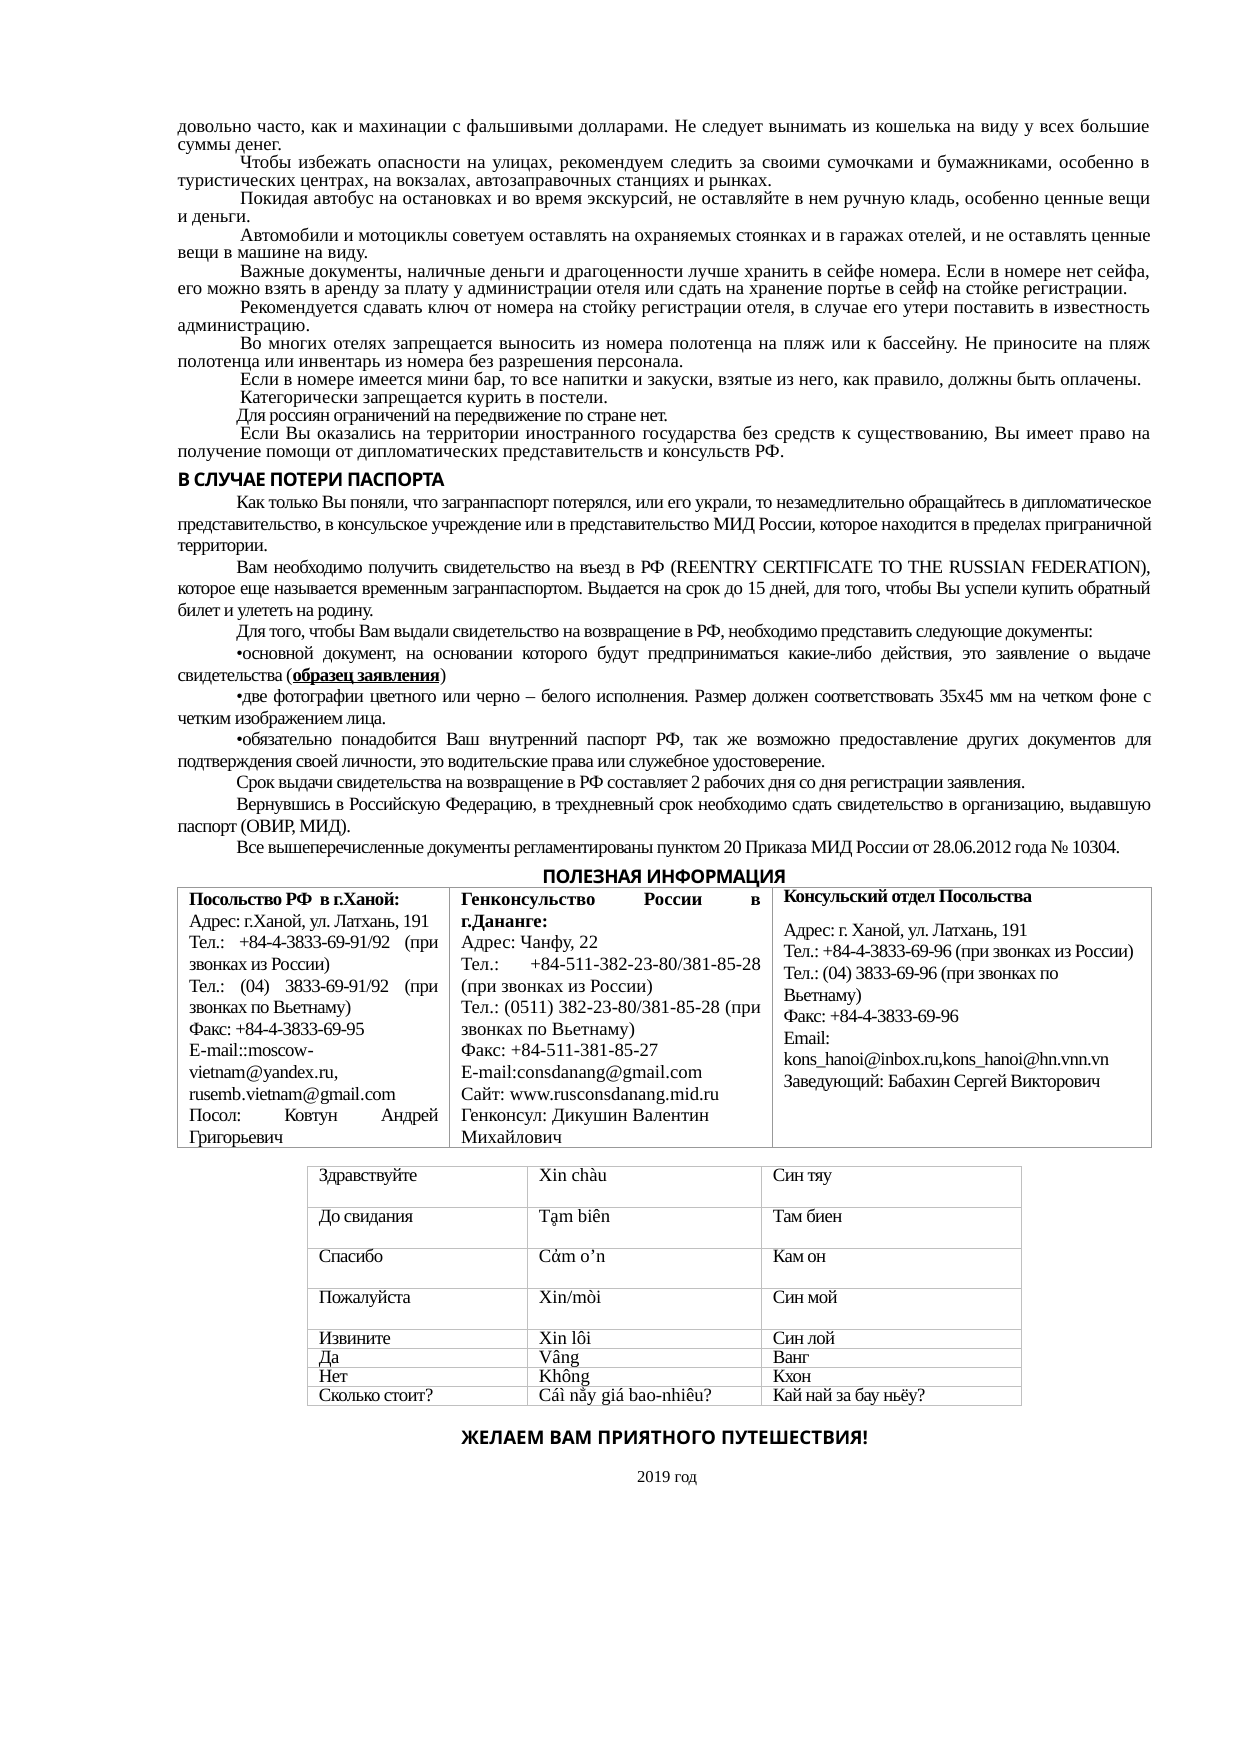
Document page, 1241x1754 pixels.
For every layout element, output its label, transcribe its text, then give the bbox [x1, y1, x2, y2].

table_cell Сколько стоит? [308, 1387, 527, 1405]
table_cell Там биен [762, 1208, 1021, 1247]
table_cell Нет [308, 1368, 527, 1386]
text Во многих отелях запрещается выносить из номера полотенца на пляж или к бассейну. Не приносите на пляж полотенца или инвентарь из номера без разрешения персонала. [177, 335, 1152, 371]
table_cell Кам он [762, 1249, 1021, 1288]
table_cell Тḁm biên [528, 1208, 761, 1247]
table_cell Vâng [528, 1349, 761, 1367]
text Категорически запрещается курить в постели. [177, 389, 1152, 407]
text Автомобили и мотоциклы советуем оставлять на охраняемых стоянках и в гаражах отелей, и не оставлять ценные вещи в машине на виду. [177, 227, 1152, 263]
text •обязательно понадобится Ваш внутренний паспорт РФ, так же возможно предоставление других документов для подтверждения своей личности, это водительские права или служебное удостоверение. [177, 728, 1152, 771]
table_cell Сáì nẳy giá bao-nhiêu? [528, 1387, 761, 1405]
table_cell Извините [308, 1330, 527, 1348]
table_cell Кай най за бау ньёу? [762, 1387, 1021, 1405]
table_header Консульский отдел Посольства Адрес: г. Ханой, ул. Латхань, 191 Тел.: +84-4-3833-69-96 (при звонках из России) Тел.: (04) 3833-69-96 (при звонках по Вьетнаму) Факс: +84-4-3833-69-96 Email: kons_hanoi@inbox.ru,kons_hanoi@hn.vnn.vn Заведующий: Бабахин Сергей Викторович [773, 888, 1151, 1147]
text Важные документы, наличные деньги и драгоценности лучше хранить в сейфе номера. Если в номере нет сейфа, его можно взять в аренду за плату у администрации отеля или сдать на хранение портье в сейф на стойке регистрации. [177, 263, 1152, 299]
table_cell Син лой [762, 1330, 1021, 1348]
text Все вышеперечисленные документы регламентированы пунктом 20 Приказа МИД России от 28.06.2012 года № 10304. [177, 836, 1152, 858]
text Для россиян ограничений на передвижение по стране нет. [177, 407, 1152, 425]
table_cell Xin/mòi [528, 1289, 761, 1329]
table_cell Син мой [762, 1289, 1021, 1329]
text В СЛУЧАЕ ПОТЕРИ ПАСПОРТА [177, 470, 1152, 491]
text Покидая автобус на остановках и во время экскурсий, не оставляйте в нем ручную кладь, особенно ценные вещи и деньги. [177, 190, 1152, 227]
text Чтобы избежать опасности на улицах, рекомендуем следить за своими сумочками и бумажниками, особенно в туристических центрах, на вокзалах, автозаправочных станциях и рынках. [177, 154, 1152, 190]
table_cell Không [528, 1368, 761, 1386]
text Вам необходимо получить свидетельство на въезд в РФ (REENTRY CERTIFICATE TO THE RUSSIAN FEDERATION), которое еще называется временным загранпаспортом. Выдается на срок до 15 дней, для того, чтобы Вы успели купить обратный билет и улететь на родину. [177, 556, 1152, 620]
text Срок выдачи свидетельства на возвращение в РФ составляет 2 рабочих дня со дня регистрации заявления. [177, 771, 1152, 793]
text Для того, чтобы Вам выдали свидетельство на возвращение в РФ, необходимо представить следующие документы: [177, 620, 1152, 642]
table_cell Кхон [762, 1368, 1021, 1386]
text •основной документ, на основании которого будут предприниматься какие-либо действия, это заявление о выдаче свидетельства (образец заявления) [177, 642, 1152, 685]
text Если Вы оказались на территории иностранного государства без средств к существованию, Вы имеет право на получение помощи от дипломатических представительств и консульств РФ. [177, 425, 1152, 461]
table_cell Пожалуйста [308, 1289, 527, 1329]
text Как только Вы поняли, что загранпаспорт потерялся, или его украли, то незамедлительно обращайтесь в дипломатическое представительство, в консульское учреждение или в представительство МИД России, которое находится в пределах приграничной территории. [177, 491, 1152, 556]
table_cell Xin lôi [528, 1330, 761, 1348]
table_cell Сἀm o’n [528, 1249, 761, 1288]
table_cell До свидания [308, 1208, 527, 1247]
table_header Посольство РФ в г.Ханой: Адрес: г.Ханой, ул. Латхань, 191 Тел.: +84-4-3833-69-91/92 (при звонках из России) Тел.: (04) 3833-69-91/92 (при звонках по Вьетнаму) Факс: +84-4-3833-69-95 E-mail::moscow-vietnam@yandex.ru, rusemb.vietnam@gmail.com Посол: Ковтун Андрей Григорьевич [178, 888, 449, 1147]
table_cell Ванг [762, 1349, 1021, 1367]
text ПОЛЕЗНАЯ ИНФОРМАЦИЯ [177, 866, 1152, 887]
table_header Здравствуйте [308, 1167, 527, 1207]
table_header Генконсульство России в г.Дананге: Адрес: Чанфу, 22 Тел.: +84-511-382-23-80/381-85-28 (при звонках из России) Тел.: (0511) 382-23-80/381-85-28 (при звонках по Вьетнаму) Факс: +84-511-381-85-27 E-mail:consdanang@gmail.com Сайт: www.rusconsdanang.mid.ru Генконсул: Дикушин Валентин Михайлович [450, 888, 772, 1147]
table_cell Спасибо [308, 1249, 527, 1288]
table_cell Да [308, 1349, 527, 1367]
text Рекомендуется сдавать ключ от номера на стойку регистрации отеля, в случае его утери поставить в известность администрацию. [177, 299, 1152, 335]
table_header Син тяу [762, 1167, 1021, 1207]
text •две фотографии цветного или черно – белого исполнения. Размер должен соответствовать 35х45 мм на четком фоне с четким изображением лица. [177, 685, 1152, 728]
text Вернувшись в Российскую Федерацию, в трехдневный срок необходимо сдать свидетельство в организацию, выдавшую паспорт (ОВИР, МИД). [177, 793, 1152, 836]
text 2019 год [177, 1470, 1152, 1486]
text ЖЕЛАЕМ ВАМ ПРИЯТНОГО ПУТЕШЕСТВИЯ! [177, 1427, 1152, 1449]
text Если в номере имеется мини бар, то все напитки и закуски, взятые из него, как правило, должны быть оплачены. [177, 371, 1152, 389]
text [177, 118, 1152, 154]
table_header Xin chàu [528, 1167, 761, 1207]
